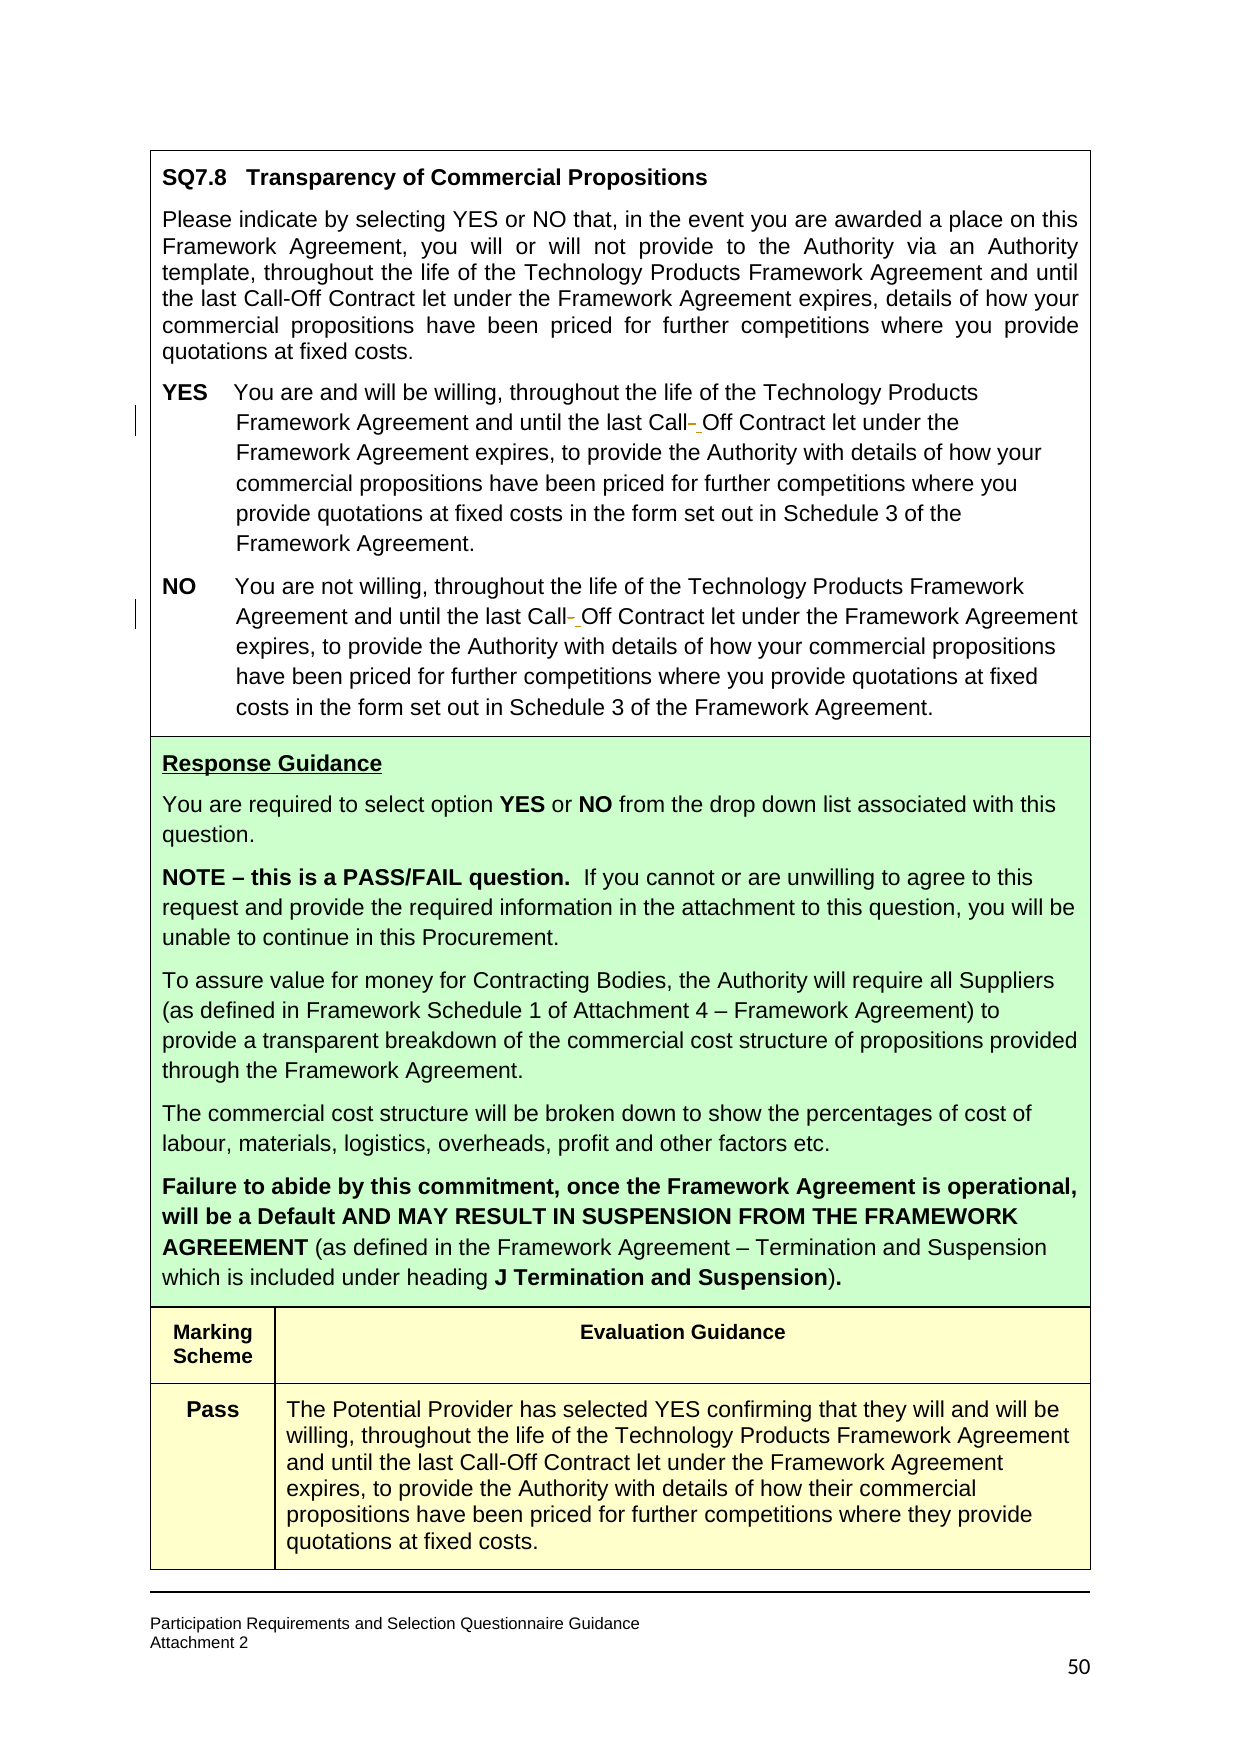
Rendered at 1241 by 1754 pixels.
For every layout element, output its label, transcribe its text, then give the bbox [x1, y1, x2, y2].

table_cell Response Guidance You are required to select option YES or NO from the drop down list associated with this question. NOTE – this is a PASS/FAIL question. If you cannot or are unwilling to agree to this request and provide the required information in the attachment to this question, you will be unable to continue in this Procurement. To assure value for money for Contracting Bodies, the Authority will require all Suppliers (as defined in Framework Schedule 1 of Attachment 4 – Framework Agreement) to provide a transparent breakdown of the commercial cost structure of propositions provided through the Framework Agreement. The commercial cost structure will be broken down to show the percentages of cost of labour, materials, logistics, overheads, profit and other factors etc. Failure to abide by this commitment, once the Framework Agreement is operational, will be a Default AND MAY RESULT IN SUSPENSION FROM THE FRAMEWORK AGREEMENT (as defined in the Framework Agreement – Termination and Suspension which is included under heading J Termination and Suspension). [151, 737, 1090, 1306]
table_cell Marking Scheme [151, 1308, 274, 1382]
table_cell Pass [151, 1384, 274, 1569]
table_cell Evaluation Guidance [276, 1308, 1090, 1382]
table_header SQ7.8 Transparency of Commercial Propositions Please indicate by selecting YES or NO that, in the event you are awarded a place on this Framework Agreement, you will or will not provide to the Authority via an Authority template, throughout the life of the Technology Products Framework Agreement and until the last Call-Off Contract let under the Framework Agreement expires, details of how your commercial propositions have been priced for further competitions where you provide quotations at fixed costs. YES You are and will be willing, throughout the life of the Technology Products Framework Agreement and until the last CallOff Contract let under the Framework Agreement expires, to provide the Authority with details of how your commercial propositions have been priced for further competitions where you provide quotations at fixed costs in the form set out in Schedule 3 of the Framework Agreement. NO You are not willing, throughout the life of the Technology Products Framework Agreement and until the last CallOff Contract let under the Framework Agreement expires, to provide the Authority with details of how your commercial propositions have been priced for further competitions where you provide quotations at fixed costs in the form set out in Schedule 3 of the Framework Agreement. [151, 151, 1090, 736]
table_cell The Potential Provider has selected YES confirming that they will and will be willing, throughout the life of the Technology Products Framework Agreement and until the last Call-Off Contract let under the Framework Agreement expires, to provide the Authority with details of how their commercial propositions have been priced for further competitions where they provide quotations at fixed costs. [276, 1384, 1090, 1569]
